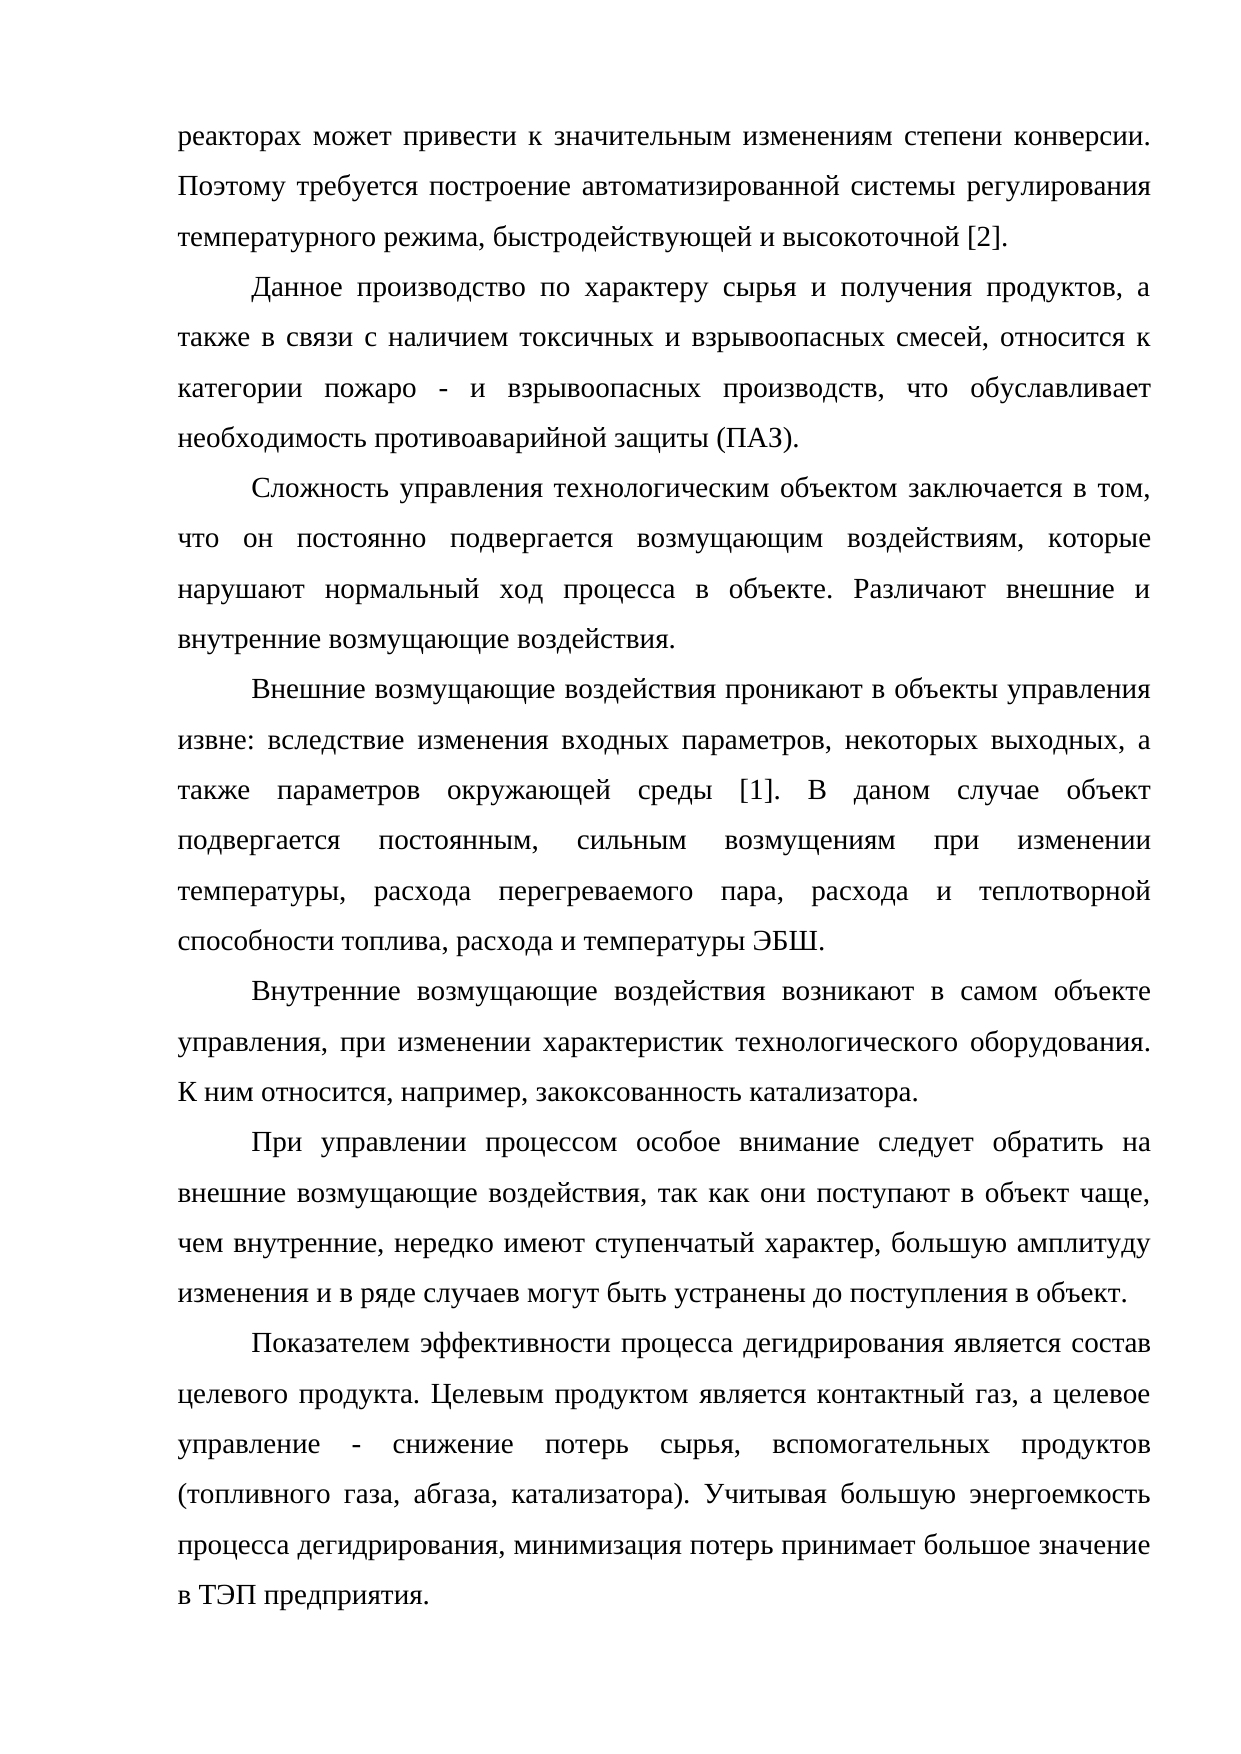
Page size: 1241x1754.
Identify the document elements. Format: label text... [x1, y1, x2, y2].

text При управлении процессом особое внимание следует обратить на внешние возмущающие воздействия, так как они поступают в объект чаще, чем внутренние, нередко имеют ступенчатый характер, большую амплитуду изменения и в ряде случаев могут быть устранены до поступления в объект. [177, 1124, 1152, 1309]
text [177, 118, 1152, 252]
text Сложность управления технологическим объектом заключается в том, что он постоянно подвергается возмущающим воздействиям, которые нарушают нормальный ход процесса в объекте. Различают внешние и внутренние возмущающие воздействия. [177, 470, 1152, 655]
text Данное производство по характеру сырья и получения продуктов, а также в связи с наличием токсичных и взрывоопасных смесей, относится к категории пожаро - и взрывоопасных производств, что обуславливает необходимость противоаварийной защиты (ПАЗ). [177, 269, 1152, 453]
text Показателем эффективности процесса дегидрирования является состав целевого продукта. Целевым продуктом является контактный газ, а целевое управление - снижение потерь сырья, вспомогательных продуктов (топливного газа, абгаза, катализатора). Учитывая большую энергоемкость процесса дегидрирования, минимизация потерь принимает большое значение в ТЭП предприятия. [177, 1326, 1152, 1611]
text Внешние возмущающие воздействия проникают в объекты управления извне: вследствие изменения входных параметров, некоторых выходных, а также параметров окружающей среды [1]. В даном случае объект подвергается постоянным, сильным возмущениям при изменении температуры, расхода перегреваемого пара, расхода и теплотворной способности топлива, расхода и температуры ЭБШ. [177, 672, 1152, 957]
text Внутренние возмущающие воздействия возникают в самом объекте управления, при изменении характеристик технологического оборудования. К ним относится, например, закоксованность катализатора. [177, 973, 1152, 1108]
